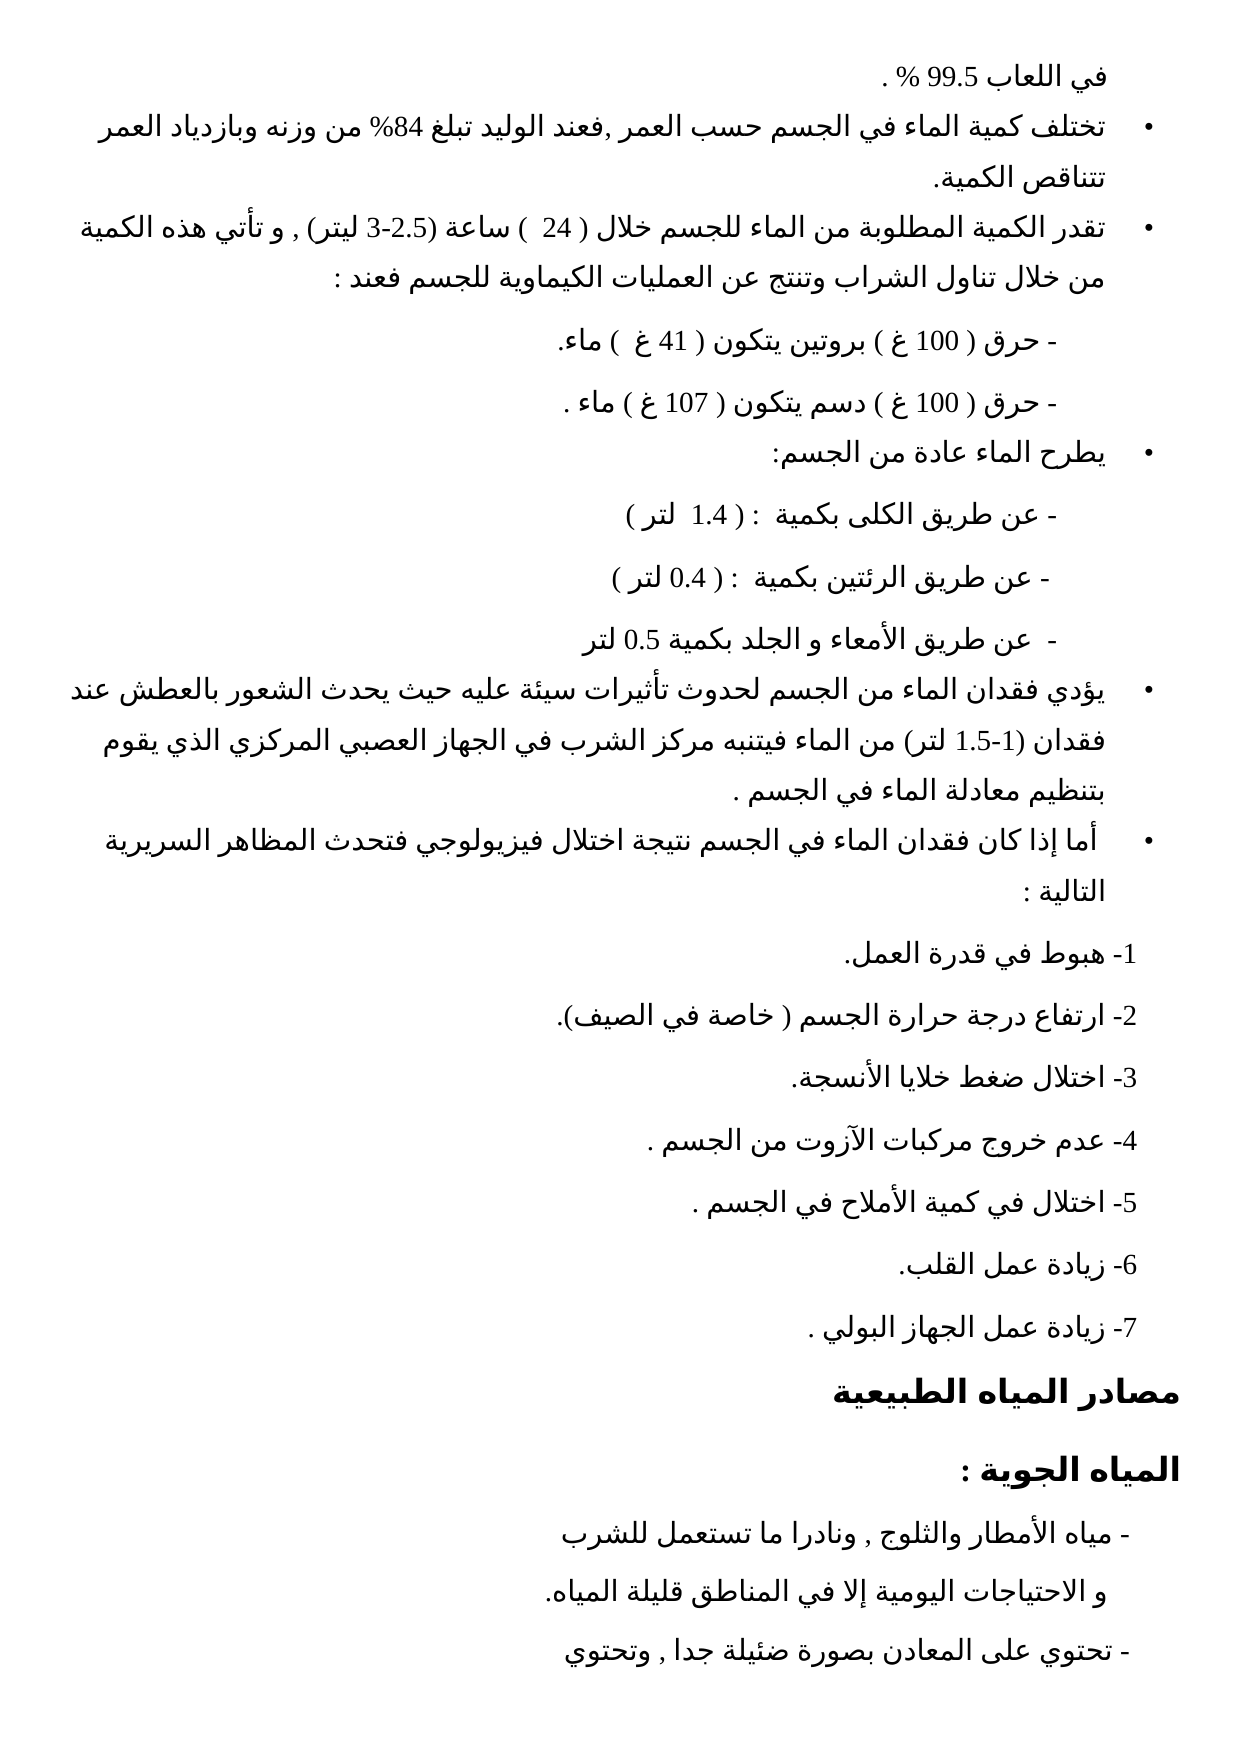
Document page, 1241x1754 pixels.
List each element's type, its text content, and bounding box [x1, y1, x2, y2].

text و الاحتياجات اليومية إلا في المناطق قليلة المياه. [59, 1574, 1181, 1608]
text - عن طريق الرئتين بكمية : ( 0.4 لتر ) [59, 560, 1181, 593]
text 1- هبوط في قدرة العمل. [59, 936, 1181, 969]
text المياه الجوية : [59, 1450, 1181, 1489]
text 4- عدم خروج مركبات الآزوت من الجسم . [59, 1123, 1181, 1156]
text 5- اختلال في كمية الأملاح في الجسم . [59, 1185, 1181, 1219]
text - عن طريق الكلى بكمية : ( 1.4 لتر ) [59, 497, 1181, 531]
text 2- ارتفاع درجة حرارة الجسم ( خاصة في الصيف). [59, 998, 1181, 1032]
list يؤدي فقدان الماء من الجسم لحدوث تأثيرات سيئة عليه حيث يحدث الشعور بالعطش عند فقدان (1-1.5 لتر) من الماء فيتنبه مركز الشرب في الجهاز العصبي المركزي الذي يقوم بتنظيم معادلة الماء في الجسم . [59, 672, 1144, 807]
text - حرق ( 100 غ ) دسم يتكون ( 107 غ ) ماء . [59, 385, 1181, 418]
list أما إذا كان فقدان الماء في الجسم نتيجة اختلال فيزيولوجي فتحدث المظاهر السريرية التالية : [59, 823, 1144, 907]
list تختلف كمية الماء في الجسم حسب العمر ,فعند الوليد تبلغ 84% من وزنه وبازدياد العمر تتناقص الكمية. [59, 109, 1144, 193]
text - مياه الأمطار والثلوج , ونادرا ما تستعمل للشرب [59, 1516, 1181, 1549]
text - عن طريق الأمعاء و الجلد بكمية 0.5 لتر [59, 622, 1181, 656]
list تقدر الكمية المطلوبة من الماء للجسم خلال ( 24 ) ساعة (2.5-3 ليتر) , و تأتي هذه الكمية من خلال تناول الشراب وتنتج عن العمليات الكيماوية للجسم فعند : [59, 210, 1144, 294]
text 6- زيادة عمل القلب. [59, 1247, 1181, 1281]
text مصادر المياه الطبيعية [59, 1372, 1181, 1410]
text - حرق ( 100 غ ) بروتين يتكون ( 41 غ ) ماء. [59, 323, 1181, 356]
list يطرح الماء عادة من الجسم: [59, 435, 1144, 469]
text 3- اختلال ضغط خلايا الأنسجة. [59, 1061, 1181, 1094]
text 7- زيادة عمل الجهاز البولي . [59, 1310, 1181, 1343]
text - تحتوي على المعادن بصورة ضئيلة جدا , وتحتوي [59, 1633, 1181, 1666]
text في اللعاب 99.5 % . [59, 59, 1181, 93]
